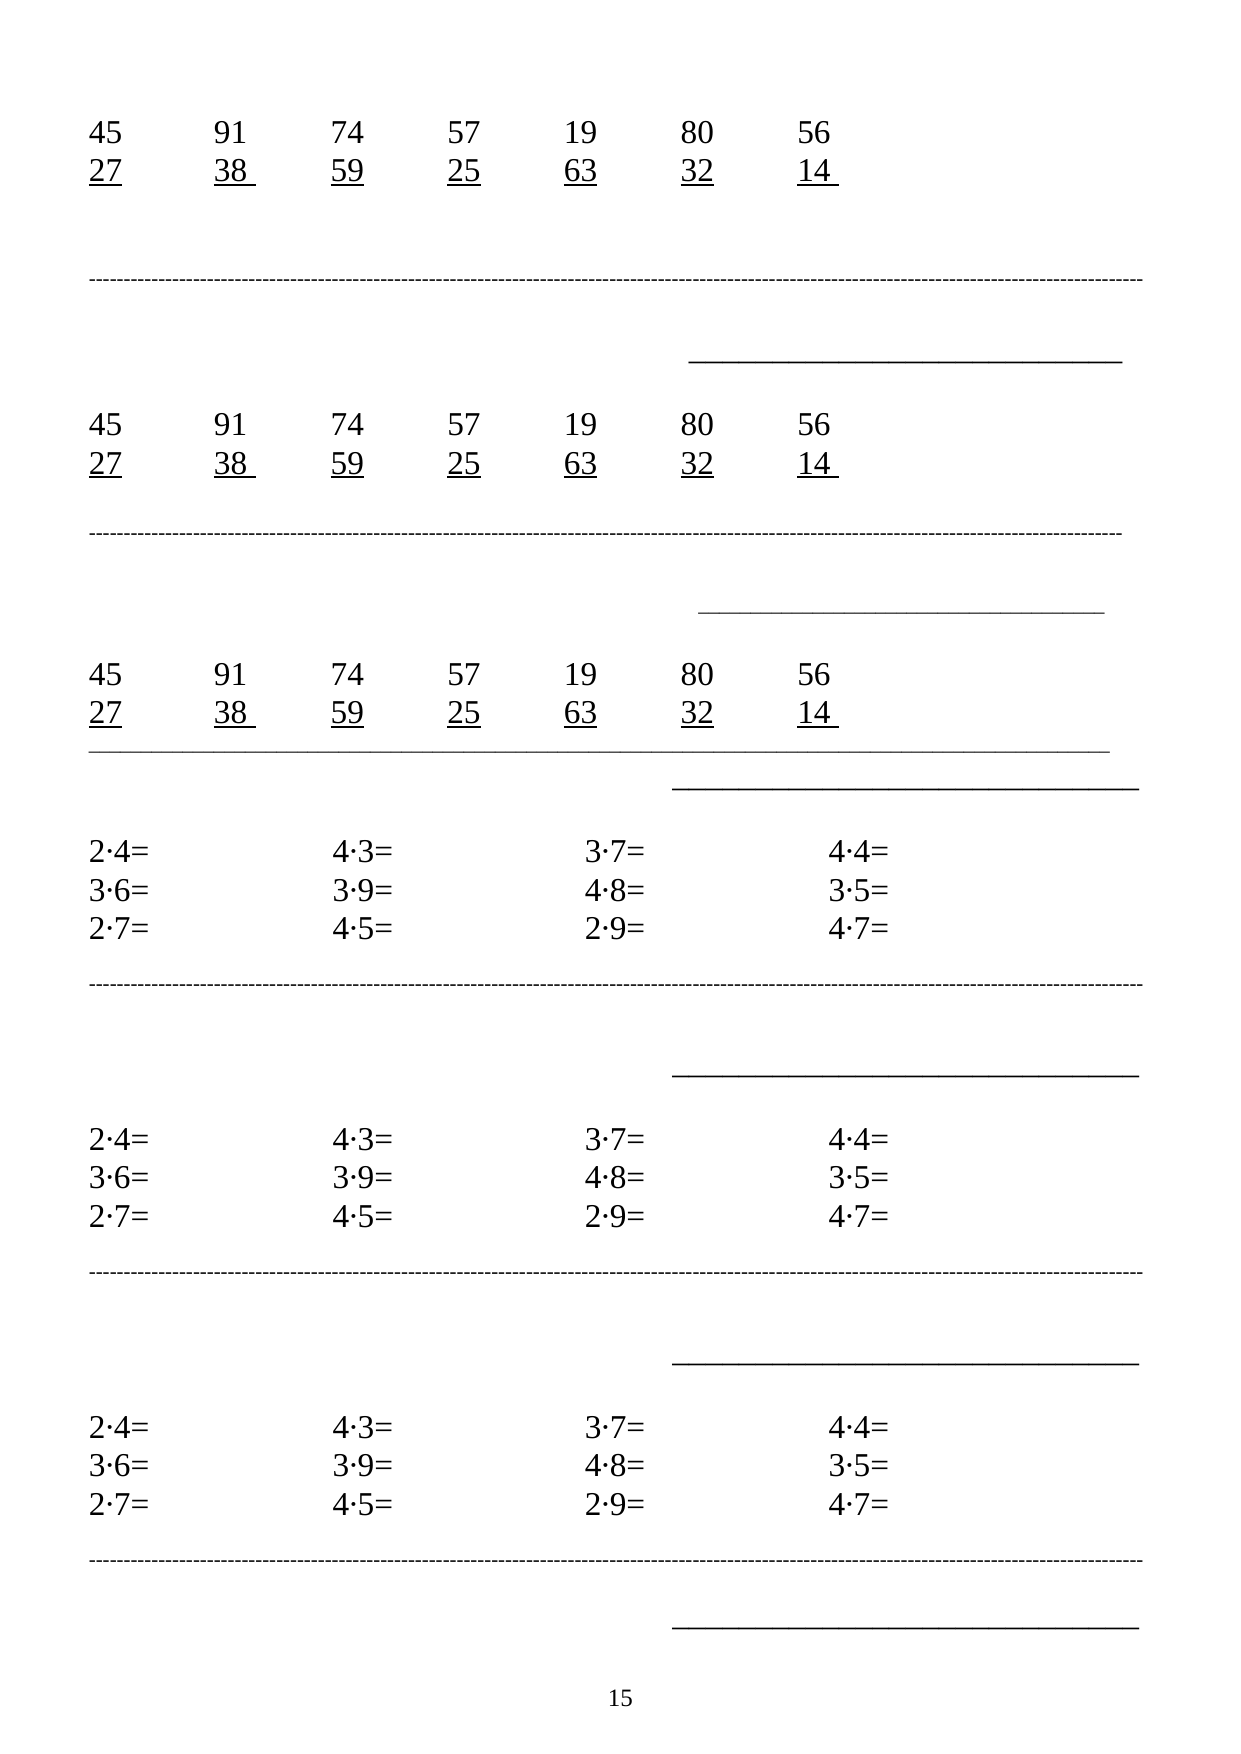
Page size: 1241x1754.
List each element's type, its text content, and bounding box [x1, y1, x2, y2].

text ____________________________ [89, 1043, 1152, 1081]
text 27 38 59 25 63 32 14 [89, 443, 1152, 481]
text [89, 1546, 1152, 1571]
text ____________________________ [89, 1594, 1152, 1633]
text 2∙7= 4∙5= 2∙9= 4∙7= [89, 908, 1152, 947]
text 45 91 74 57 19 80 56 [89, 654, 1152, 692]
text 2∙4= 4∙3= 3∙7= 4∙4= [89, 832, 1152, 870]
text ____________________________ [89, 755, 1152, 793]
text 27 38 59 25 63 32 14 [89, 151, 1152, 189]
text 2∙7= 4∙5= 2∙9= 4∙7= [89, 1484, 1152, 1522]
text 2∙4= 4∙3= 3∙7= 4∙4= [89, 1407, 1152, 1446]
text ____________________________ [89, 1331, 1152, 1369]
text 2∙7= 4∙5= 2∙9= 4∙7= [89, 1196, 1152, 1234]
text 3∙6= 3∙9= 4∙8= 3∙5= [89, 1446, 1152, 1484]
text ----------------------------------------------------------------------------------------------------------------------------------------------------- [89, 519, 1152, 544]
text 3∙6= 3∙9= 4∙8= 3∙5= [89, 870, 1152, 908]
text 45 91 74 57 19 80 56 [89, 404, 1152, 443]
text __________________________ [89, 328, 1152, 366]
text 45 91 74 57 19 80 56 [89, 112, 1152, 151]
text 2∙4= 4∙3= 3∙7= 4∙4= [89, 1119, 1152, 1158]
text __________________________________________________________________________________________________ [89, 731, 1152, 755]
text 3∙6= 3∙9= 4∙8= 3∙5= [89, 1158, 1152, 1196]
text _______________________________________ [89, 592, 1152, 616]
text 27 38 59 25 63 32 14 [89, 692, 1152, 731]
